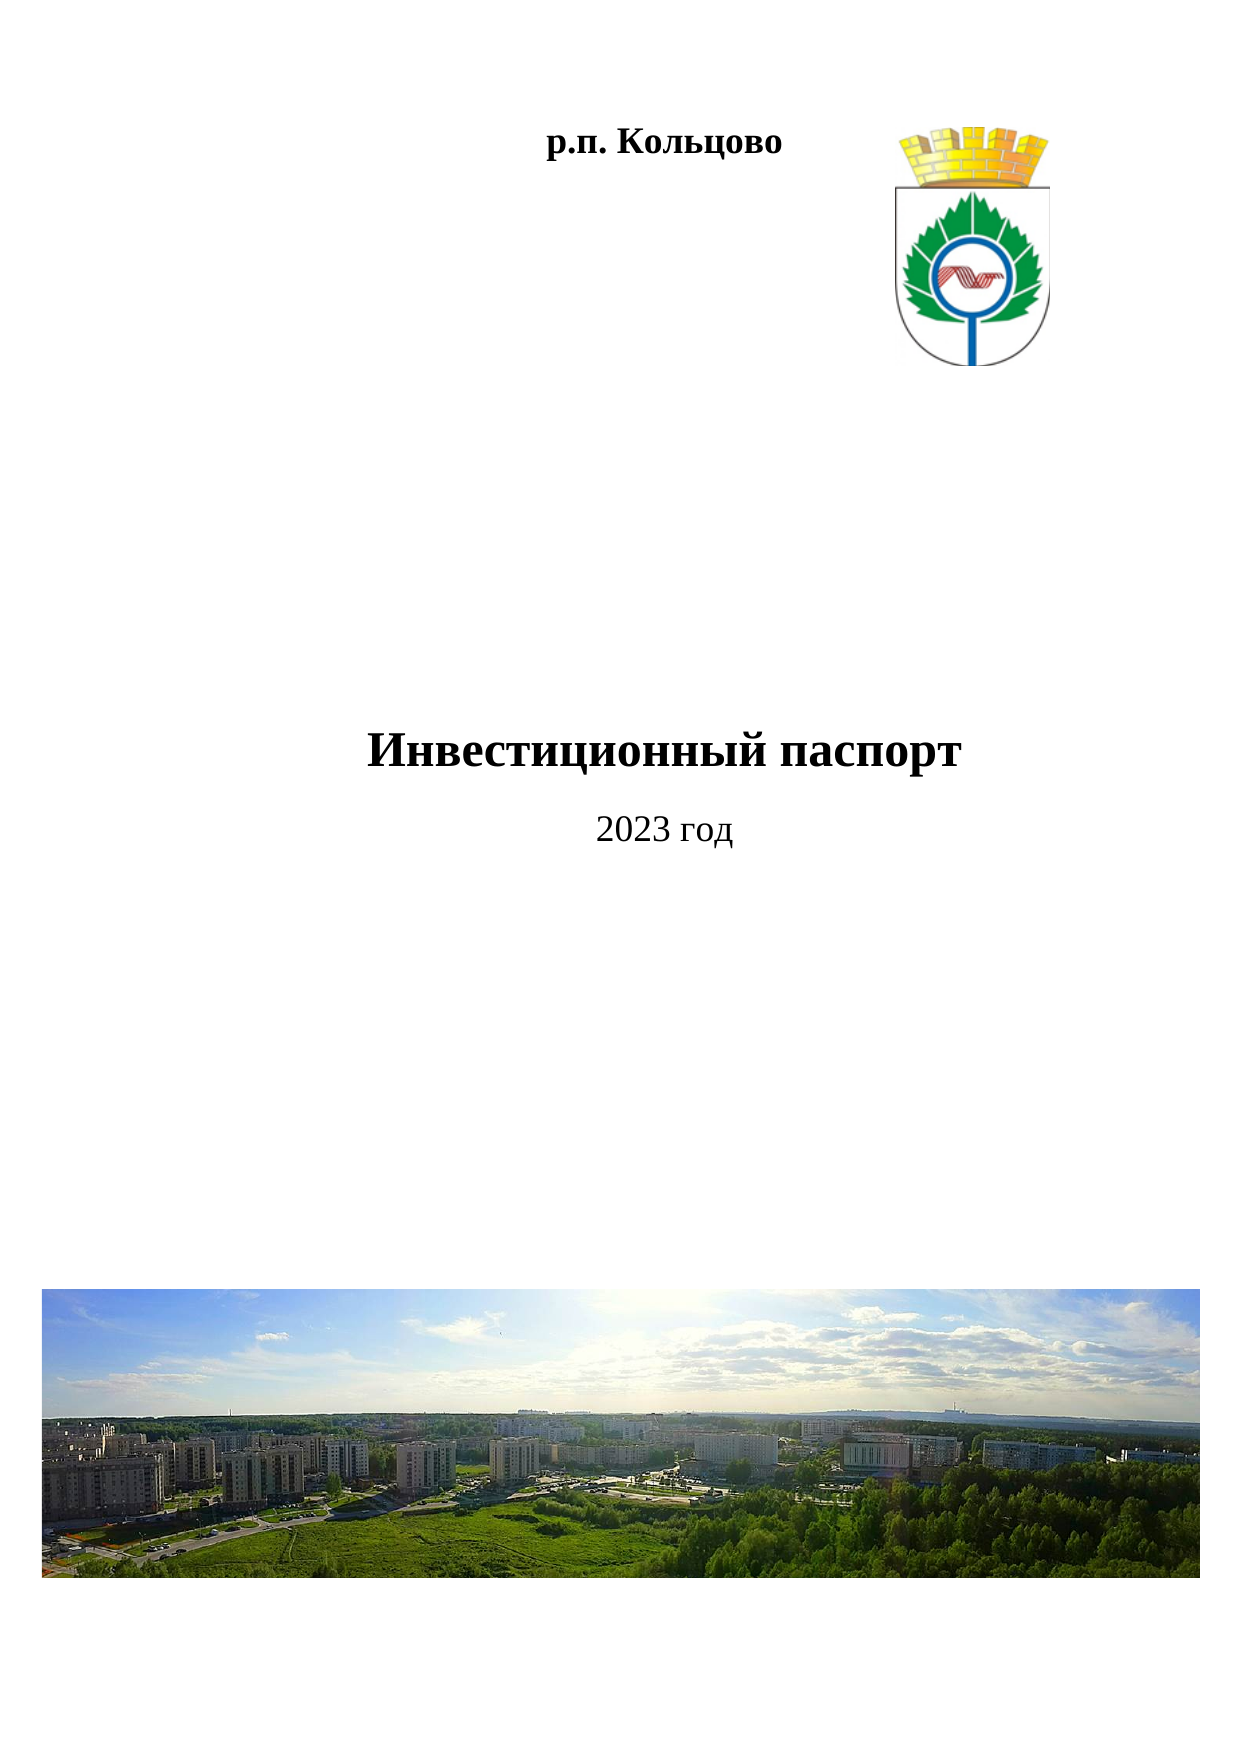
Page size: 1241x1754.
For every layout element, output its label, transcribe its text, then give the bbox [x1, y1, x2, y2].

text 2023 год [148, 807, 1181, 850]
picture [40, 1289, 1200, 1577]
text Инвестиционный паспорт [148, 720, 1181, 777]
text р.п. Кольцово [148, 118, 1181, 161]
